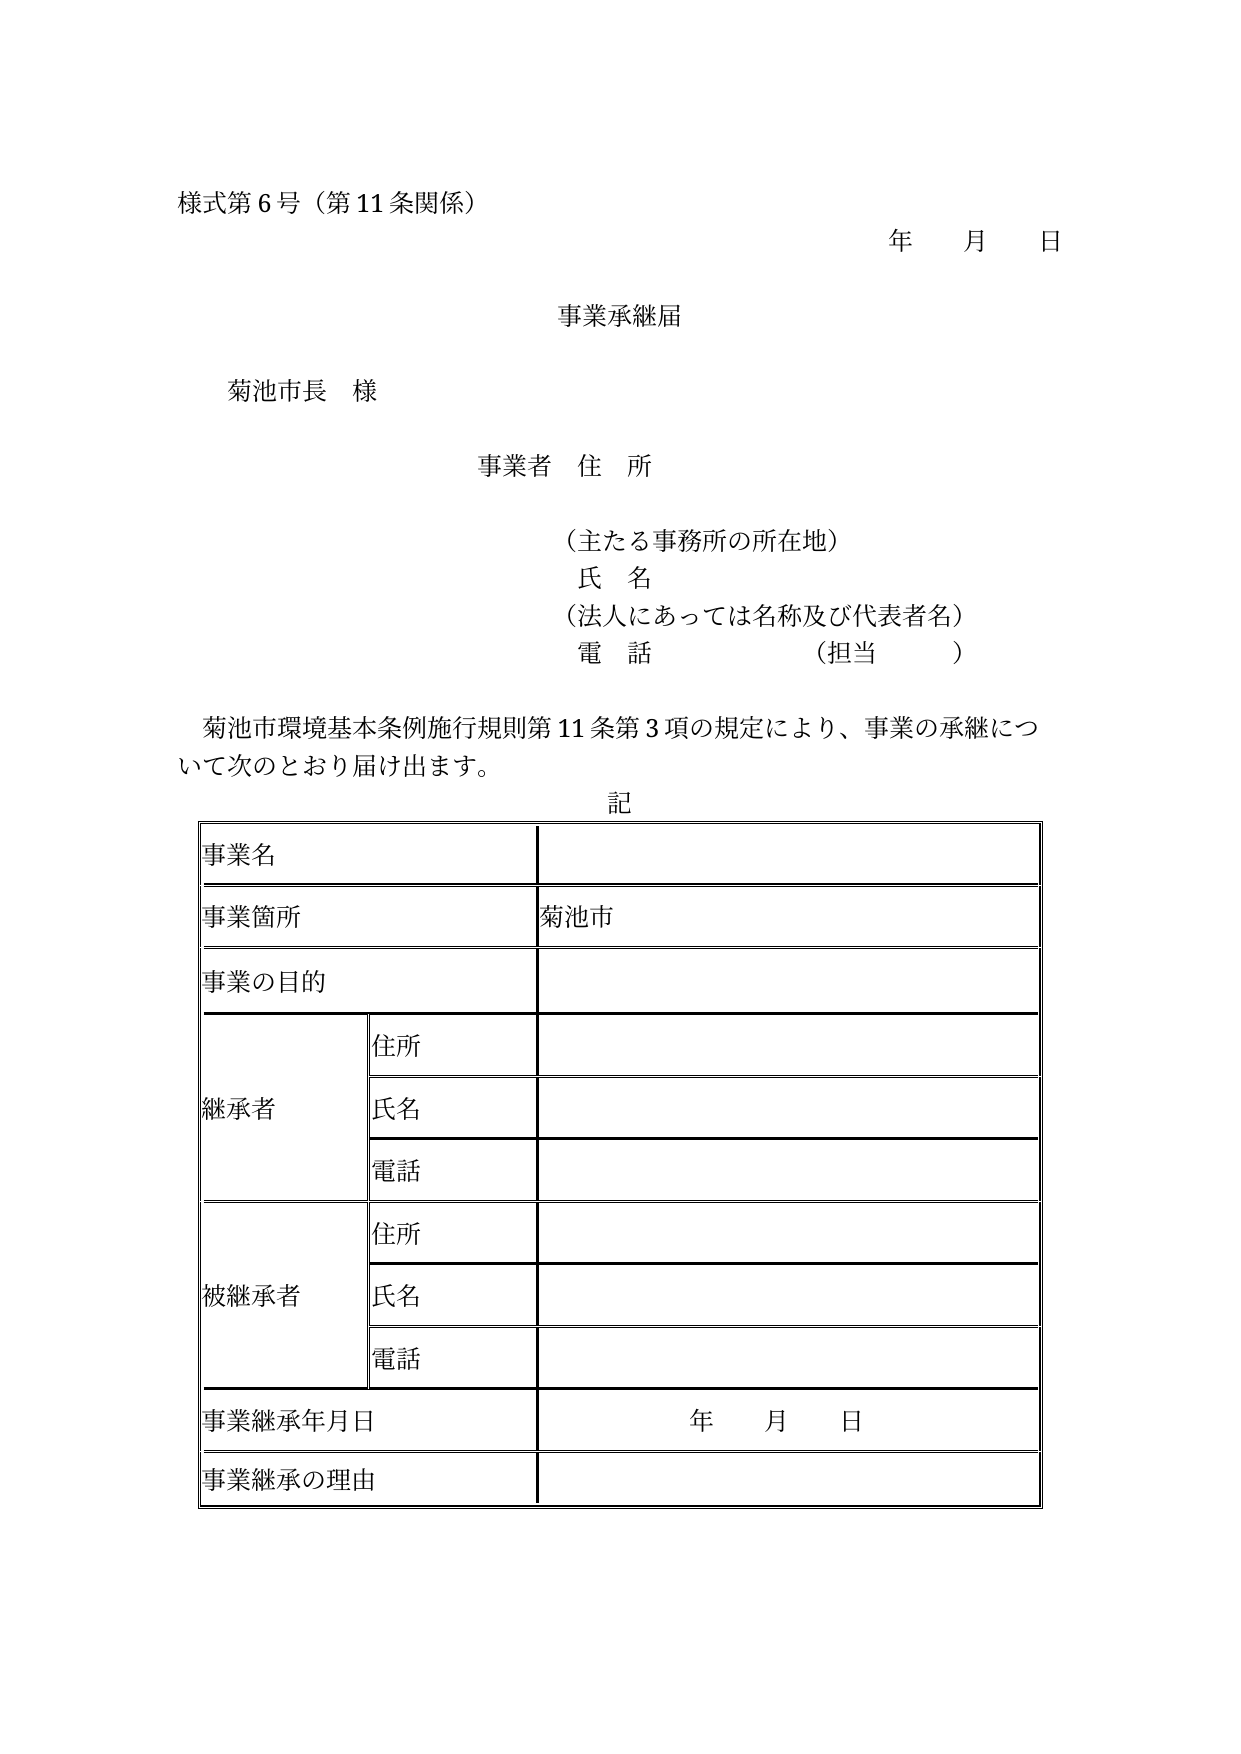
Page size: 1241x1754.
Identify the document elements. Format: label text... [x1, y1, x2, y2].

table_cell [539, 1137, 1039, 1199]
table_cell [539, 1012, 1039, 1074]
table_cell [539, 1262, 1039, 1324]
table_cell 菊池市 [539, 883, 1040, 946]
table_cell 氏名 [370, 1078, 536, 1137]
table_cell [539, 1325, 1040, 1387]
text 事業承継届 [177, 296, 1063, 333]
table_cell 年 月 日 [539, 1387, 1039, 1449]
table_cell 電話 [370, 1328, 536, 1387]
table_header 事業名 [201, 824, 537, 883]
text 事業者 住 所 （主たる事務所の所在地） 氏 名 （法人にあっては名称及び代表者名） 電 話 （担当 ） [177, 446, 1072, 671]
table_header [537, 824, 1039, 883]
text 様式第6号（第11条関係） [177, 183, 1063, 221]
table_cell [537, 1450, 1040, 1505]
table_cell 住所 [370, 1015, 536, 1074]
text 菊池市長 様 [177, 371, 1063, 408]
table_cell [537, 946, 1041, 1012]
table_cell 氏名 [370, 1265, 536, 1324]
table_cell [539, 1200, 1040, 1262]
table_cell 住所 [370, 1203, 536, 1262]
table_cell 事業箇所 [201, 883, 536, 946]
table_cell 被継承者 [201, 1200, 367, 1387]
table_cell 事業継承の理由 [201, 1450, 537, 1505]
table_cell 事業の目的 [199, 946, 537, 1012]
table_cell 電話 [370, 1140, 536, 1199]
table_cell 事業継承年月日 [201, 1387, 536, 1449]
text 記 [177, 783, 1063, 821]
table_cell 継承者 [201, 1012, 367, 1199]
text 菊池市環境基本条例施行規則第11条第3項の規定により、事業の承継について次のとおり届け出ます。 [177, 708, 1063, 783]
table_cell [539, 1075, 1040, 1137]
text 年 月 日 [177, 221, 1063, 258]
